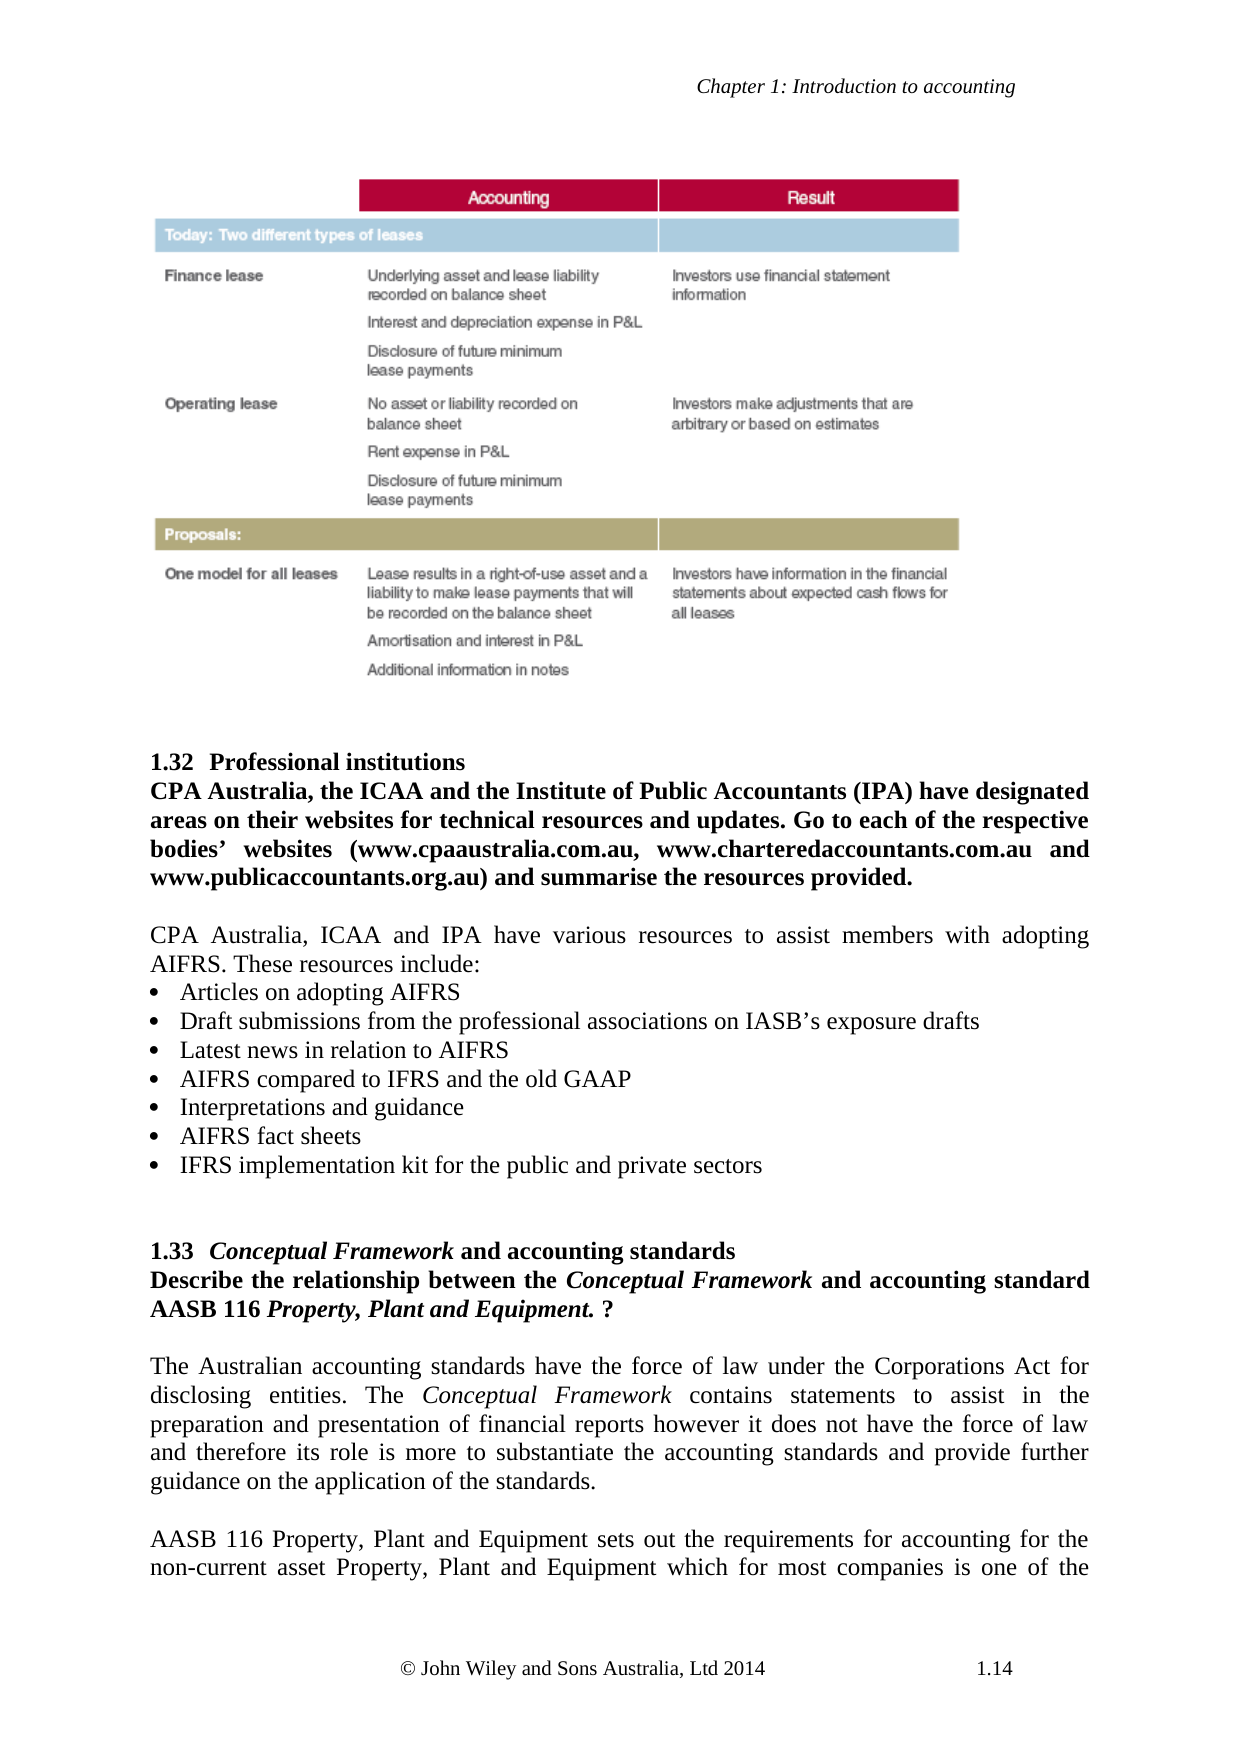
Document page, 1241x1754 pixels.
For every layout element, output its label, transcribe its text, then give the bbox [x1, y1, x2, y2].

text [150, 1524, 1090, 1581]
list AIFRS fact sheets [150, 1121, 1090, 1150]
list Draft submissions from the professional associations on IASB’s exposure drafts [150, 1006, 1090, 1035]
picture [150, 150, 1016, 690]
text The Australian accounting standards have the force of law under the Corporations Act for disclosing entities. The Conceptual Framework contains statements to assist in the preparation and presentation of financial reports however it does not have the force of law and therefore its role is more to substantiate the accounting standards and provide further guidance on the application of the standards. [150, 1351, 1090, 1495]
list Articles on adopting AIFRS [150, 977, 1090, 1006]
text 1.32 Professional institutions [150, 747, 1090, 776]
list Interpretations and guidance [150, 1092, 1090, 1121]
text Describe the relationship between the Conceptual Framework and accounting standard AASB 116 Property, Plant and Equipment. ? [150, 1265, 1090, 1322]
text CPA Australia, the ICAA and the Institute of Public Accountants (IPA) have designated areas on their websites for technical resources and updates. Go to each of the respective bodies’ websites (www.cpaaustralia.com.au, www.charteredaccountants.com.au and www.publicaccountants.org.au) and summarise the resources provided. [150, 776, 1090, 891]
list IFRS implementation kit for the public and private sectors [150, 1150, 1090, 1179]
list Latest news in relation to AIFRS [150, 1035, 1090, 1064]
text CPA Australia, ICAA and IPA have various resources to assist members with adopting AIFRS. These resources include: [150, 920, 1090, 977]
text 1.33 Conceptual Framework and accounting standards [150, 1236, 1090, 1265]
list AIFRS compared to IFRS and the old GAAP [150, 1064, 1090, 1092]
